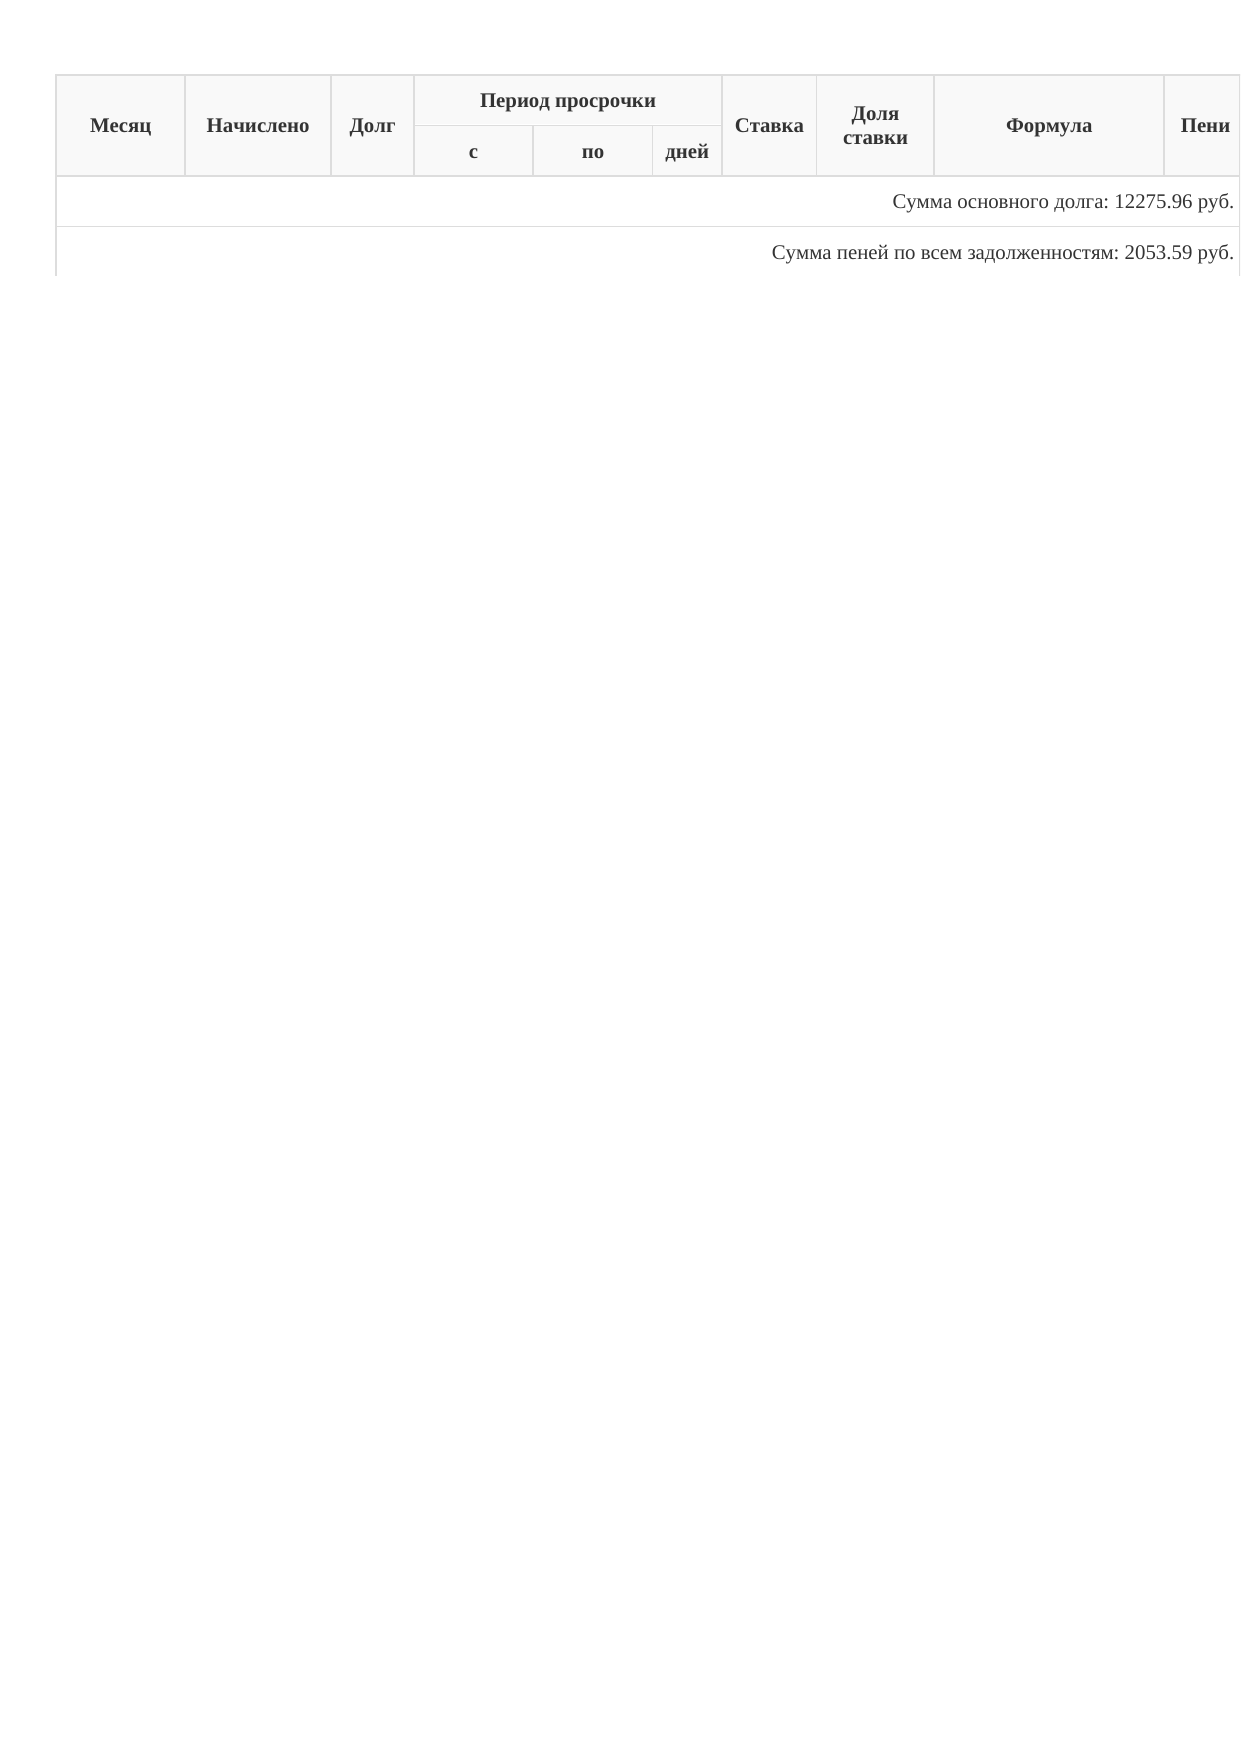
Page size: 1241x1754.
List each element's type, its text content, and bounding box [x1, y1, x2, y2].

table_cell Сумма пеней по всем задолженностям: 2053.59 руб. [57, 227, 1239, 276]
table_header Формула [935, 76, 1163, 175]
table_header Пени [1165, 76, 1239, 175]
table_header Период просрочки [415, 76, 721, 124]
table_cell дней [653, 126, 721, 175]
table_cell по [534, 126, 652, 175]
table_header Месяц [57, 76, 184, 175]
table_header Долг [332, 76, 413, 175]
table_cell Сумма основного долга: 12275.96 руб. [57, 177, 1239, 226]
table_header Начислено [186, 76, 330, 175]
table_header Доля ставки [817, 76, 933, 175]
table_header Ставка [723, 76, 816, 175]
table_cell с [415, 126, 532, 175]
